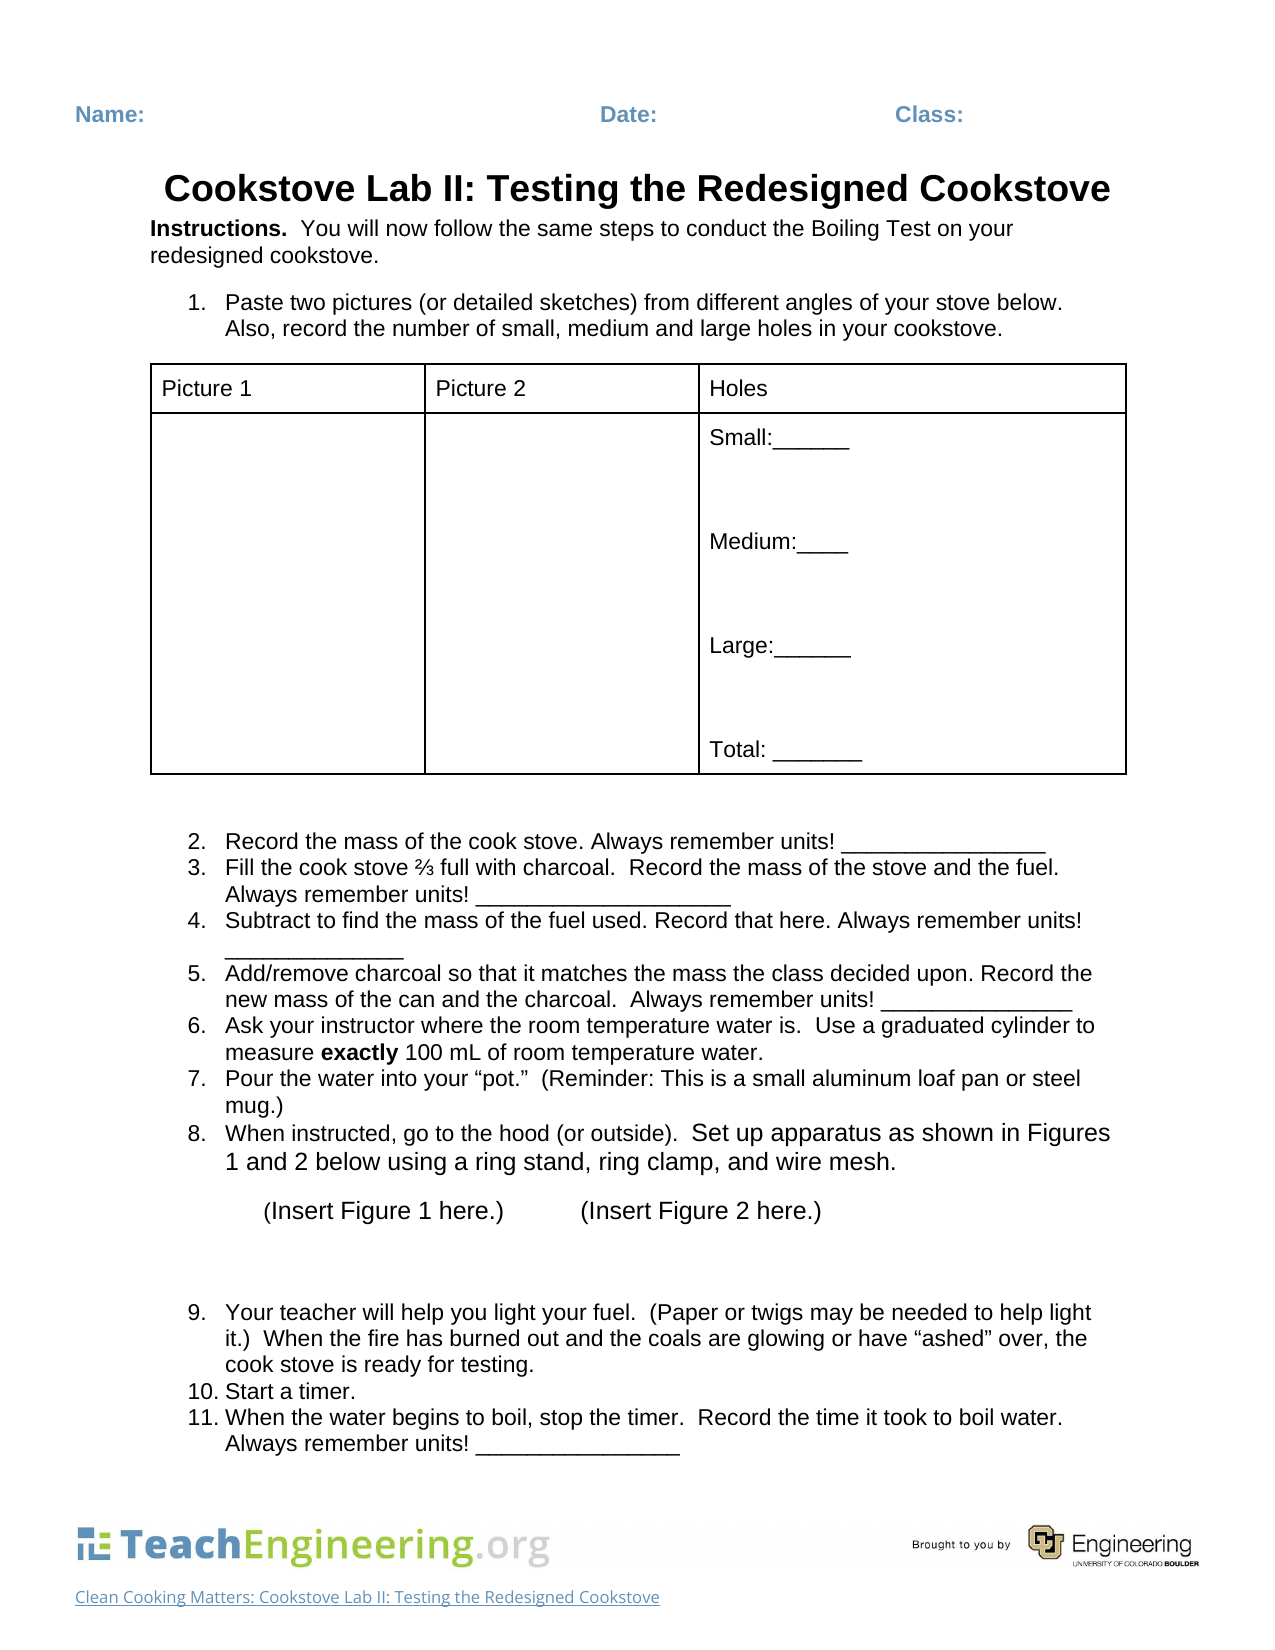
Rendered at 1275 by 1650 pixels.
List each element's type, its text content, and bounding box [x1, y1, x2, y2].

table_cell [152, 414, 424, 773]
list Record the mass of the cook stove. Always remember units! ________________ [187, 828, 1125, 854]
text Cookstove Lab II: Testing the Redesigned Cookstove [75, 166, 1200, 209]
table_header Picture 2 [426, 365, 698, 412]
picture [75, 1520, 1200, 1571]
table_cell Small:______ Medium:____ Large:______ Total: _______ [700, 414, 1125, 773]
list When the water begins to boil, stop the timer. Record the time it took to boil water. Always remember units! ________________ [187, 1404, 1125, 1457]
table_header Picture 1 [152, 365, 424, 412]
list Start a timer. [187, 1378, 1125, 1404]
table_header Holes [700, 365, 1125, 412]
list Subtract to find the mass of the fuel used. Record that here. Always remember units! ______________ [187, 907, 1125, 960]
list Pour the water into your “pot.” (Reminder: This is a small aluminum loaf pan or steel mug.) [187, 1065, 1125, 1118]
text Instructions. You will now follow the same steps to conduct the Boiling Test on your redesigned cookstove. [150, 215, 1125, 268]
list When instructed, go to the hood (or outside). Set up apparatus as shown in Figures 1 and 2 below using a ring stand, ring clamp, and wire mesh. [187, 1118, 1125, 1175]
table_cell [426, 414, 698, 773]
text (Insert Figure 1 here.) (Insert Figure 2 here.) [225, 1196, 1125, 1225]
list Paste two pictures (or detailed sketches) from different angles of your stove below. Also, record the number of small, medium and large holes in your cookstove. [187, 289, 1125, 342]
list Fill the cook stove ⅔ full with charcoal. Record the mass of the stove and the fuel. Always remember units! ____________________ [187, 854, 1125, 907]
list Add/remove charcoal so that it matches the mass the class decided upon. Record the new mass of the can and the charcoal. Always remember units! _______________ [187, 960, 1125, 1012]
list Ask your instructor where the room temperature water is. Use a graduated cylinder to measure exactly 100 mL of room temperature water. [187, 1012, 1125, 1065]
list Your teacher will help you light your fuel. (Paper or twigs may be needed to help light it.) When the fire has burned out and the coals are glowing or have “ashed” over, the cook stove is ready for testing. [187, 1298, 1125, 1378]
